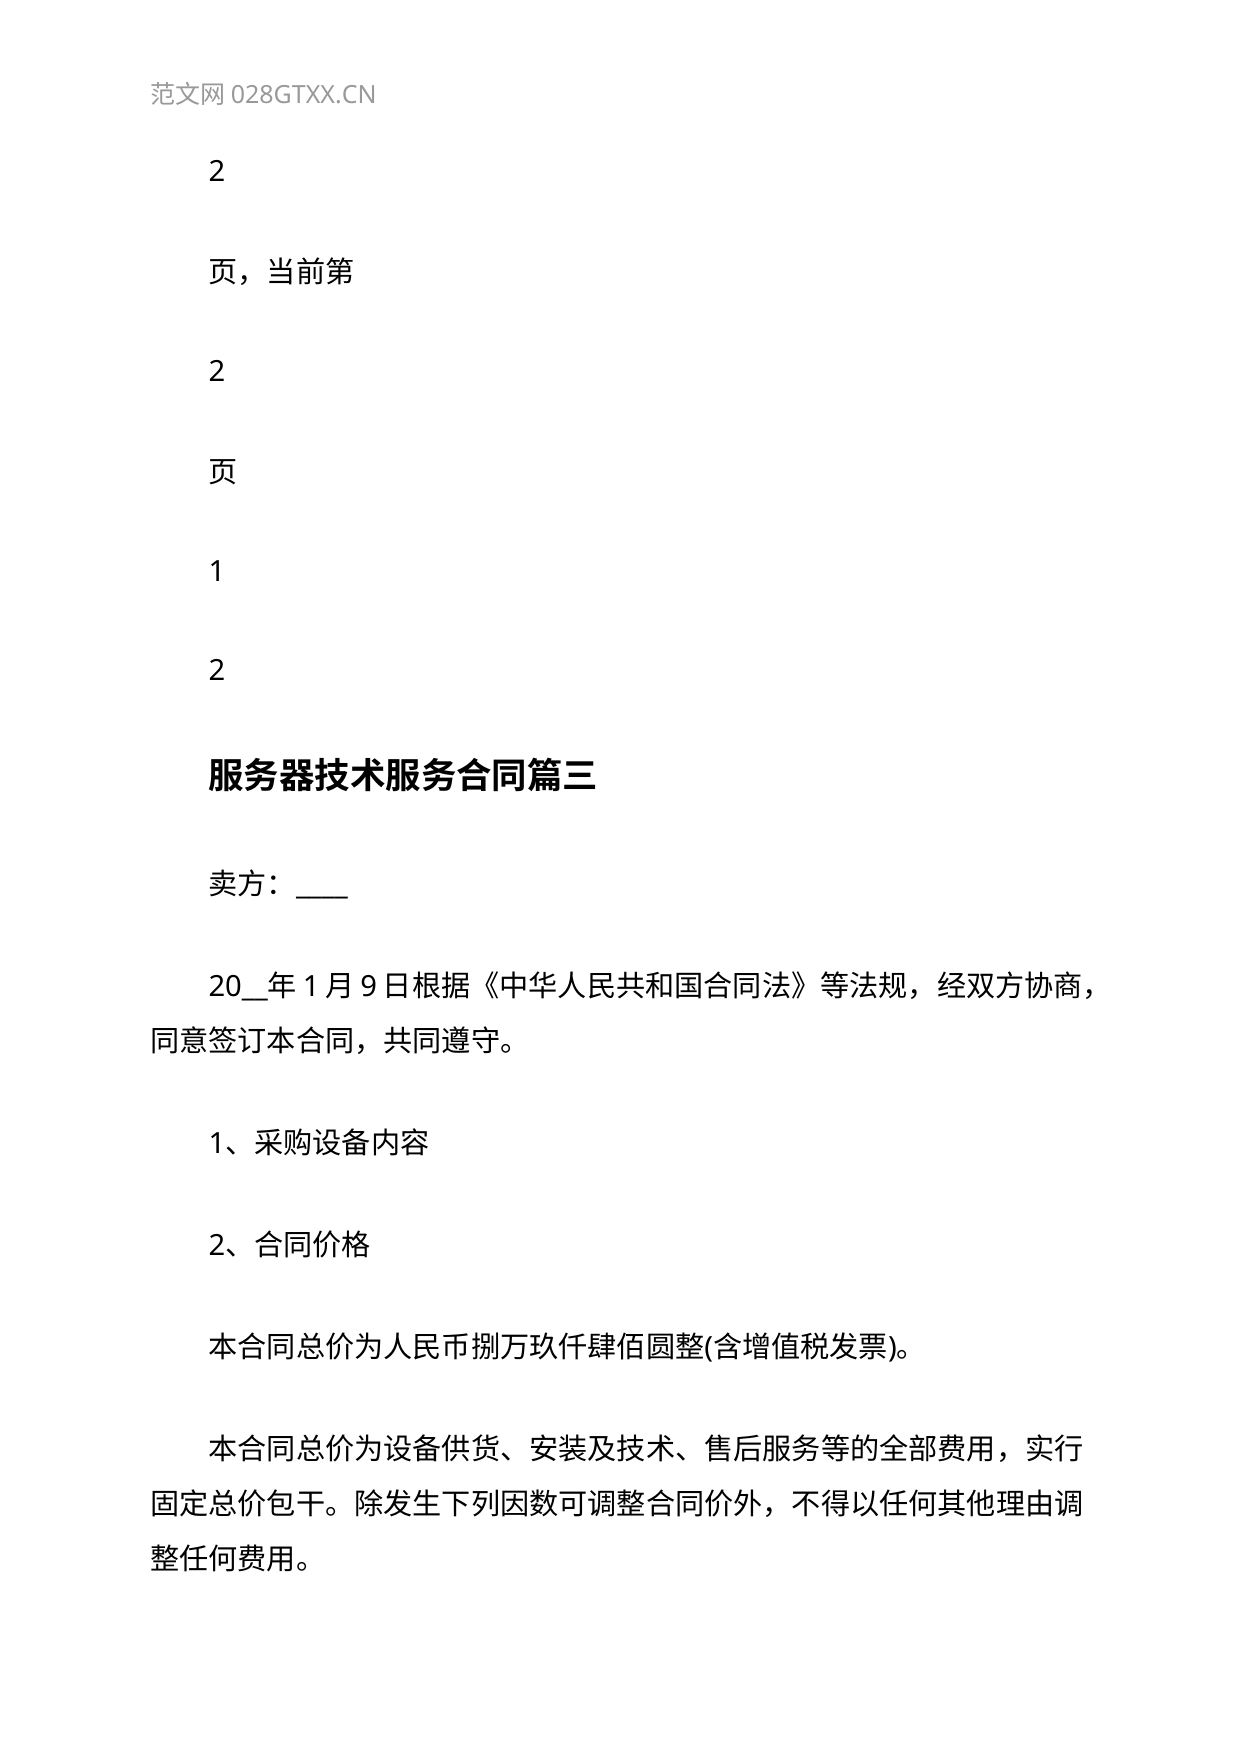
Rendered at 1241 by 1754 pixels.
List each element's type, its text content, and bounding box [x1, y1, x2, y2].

text 20__年1月9日根据《中华人民共和国合同法》等法规，经双方协商，同意签订本合同，共同遵守。 [150, 963, 1090, 1060]
text 本合同总价为人民币捌万玖仟肆佰圆整(含增值税发票)。 [150, 1323, 1090, 1366]
text 2、合同价格 [150, 1221, 1090, 1264]
text 2 [150, 649, 1090, 688]
text 本合同总价为设备供货、安装及技术、售后服务等的全部费用，实行固定总价包干。除发生下列因数可调整合同价外，不得以任何其他理由调整任何费用。 [150, 1425, 1090, 1577]
text 页 [150, 449, 1090, 491]
text 页，当前第 [150, 248, 1090, 291]
text 卖方：____ [150, 861, 1090, 903]
text 2 [150, 150, 1090, 190]
text 2 [150, 350, 1090, 390]
text 1 [150, 550, 1090, 590]
text 1、采购设备内容 [150, 1119, 1090, 1162]
text 服务器技术服务合同篇三 [150, 747, 1090, 798]
